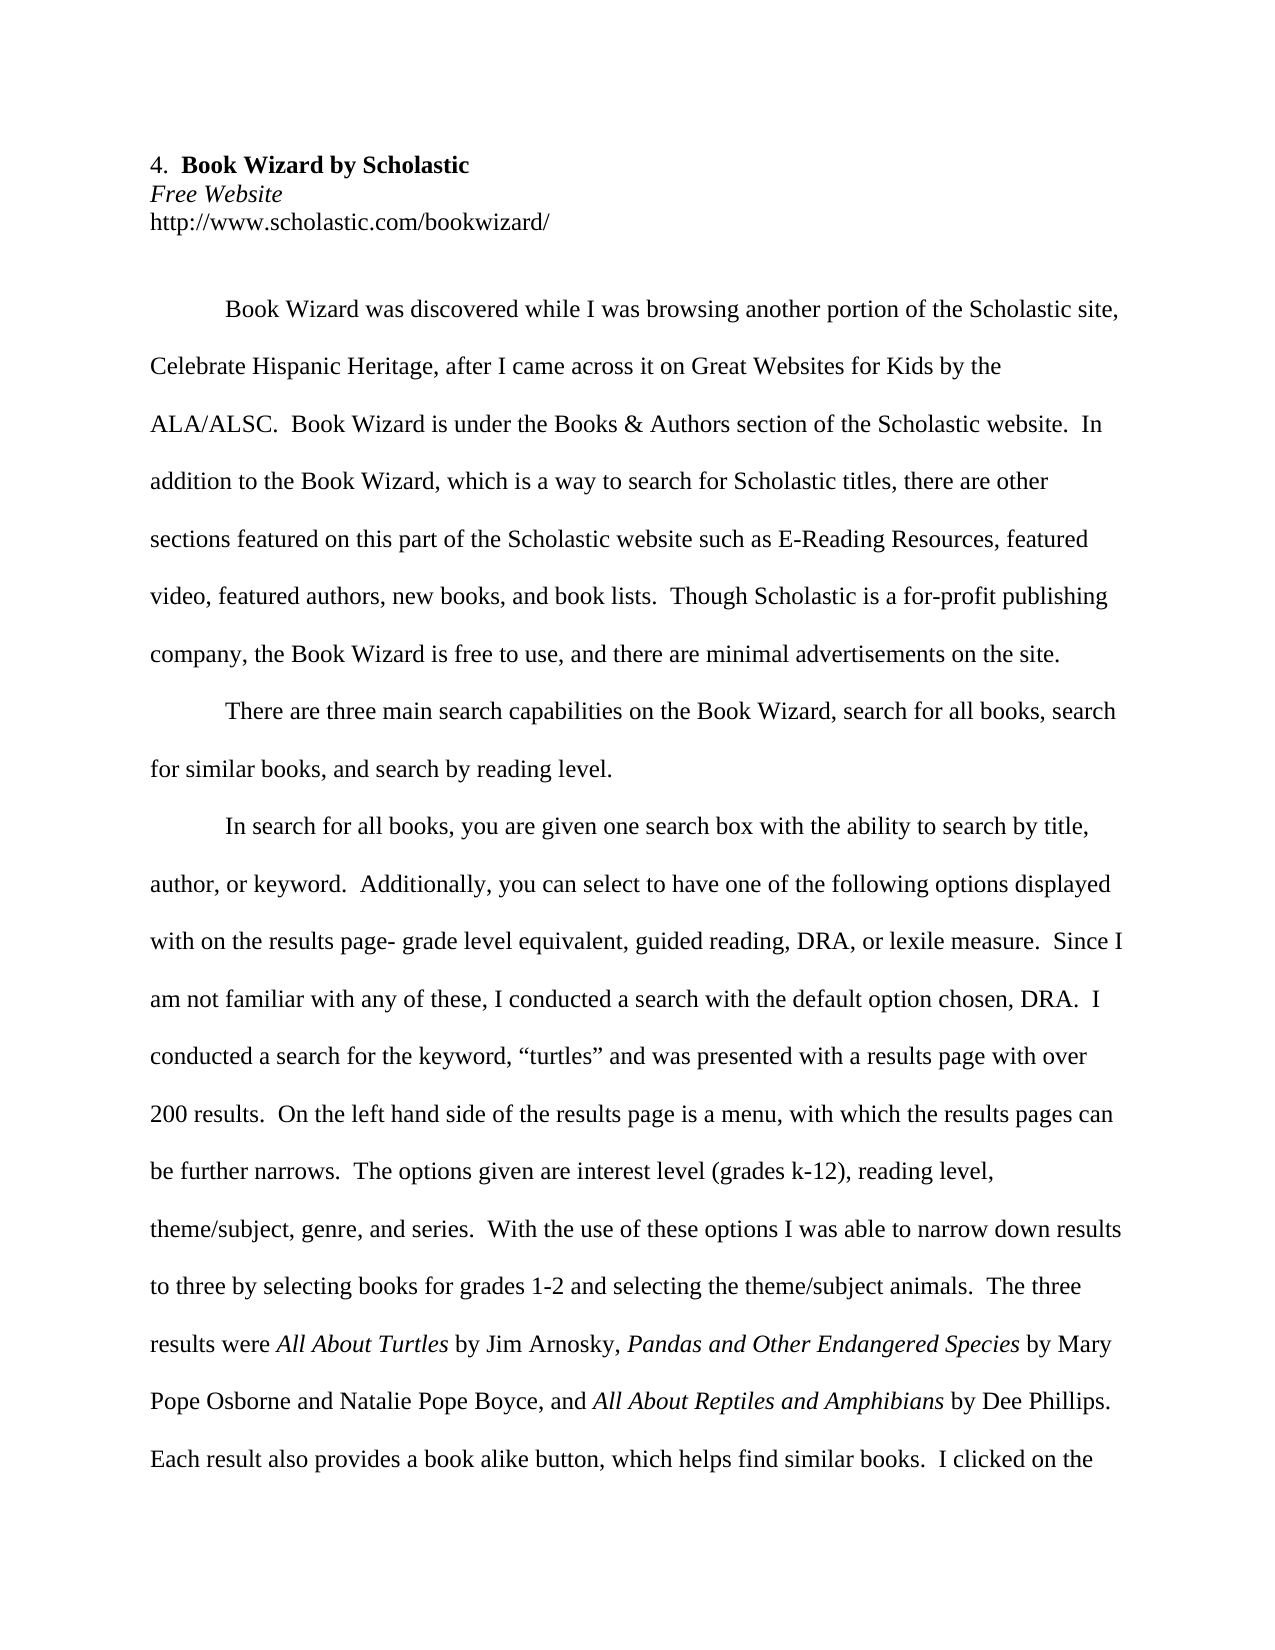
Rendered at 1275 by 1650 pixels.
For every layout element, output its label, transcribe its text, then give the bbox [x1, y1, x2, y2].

text There are three main search capabilities on the Book Wizard, search for all books, search for similar books, and search by reading level. [150, 696, 1125, 782]
text 4. Book Wizard by Scholastic [150, 150, 1125, 179]
text Free Website [150, 179, 1125, 207]
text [150, 811, 1125, 1472]
text http://www.scholastic.com/bookwizard/ [150, 207, 1125, 236]
text Book Wizard was discovered while I was browsing another portion of the Scholastic site, Celebrate Hispanic Heritage, after I came across it on Great Websites for Kids by the ALA/ALSC. Book Wizard is under the Books & Authors section of the Scholastic website. In addition to the Book Wizard, which is a way to search for Scholastic titles, there are other sections featured on this part of the Scholastic website such as E-Reading Resources, featured video, featured authors, new books, and book lists. Though Scholastic is a for-profit publishing company, the Book Wizard is free to use, and there are minimal advertisements on the site. [150, 294, 1125, 667]
